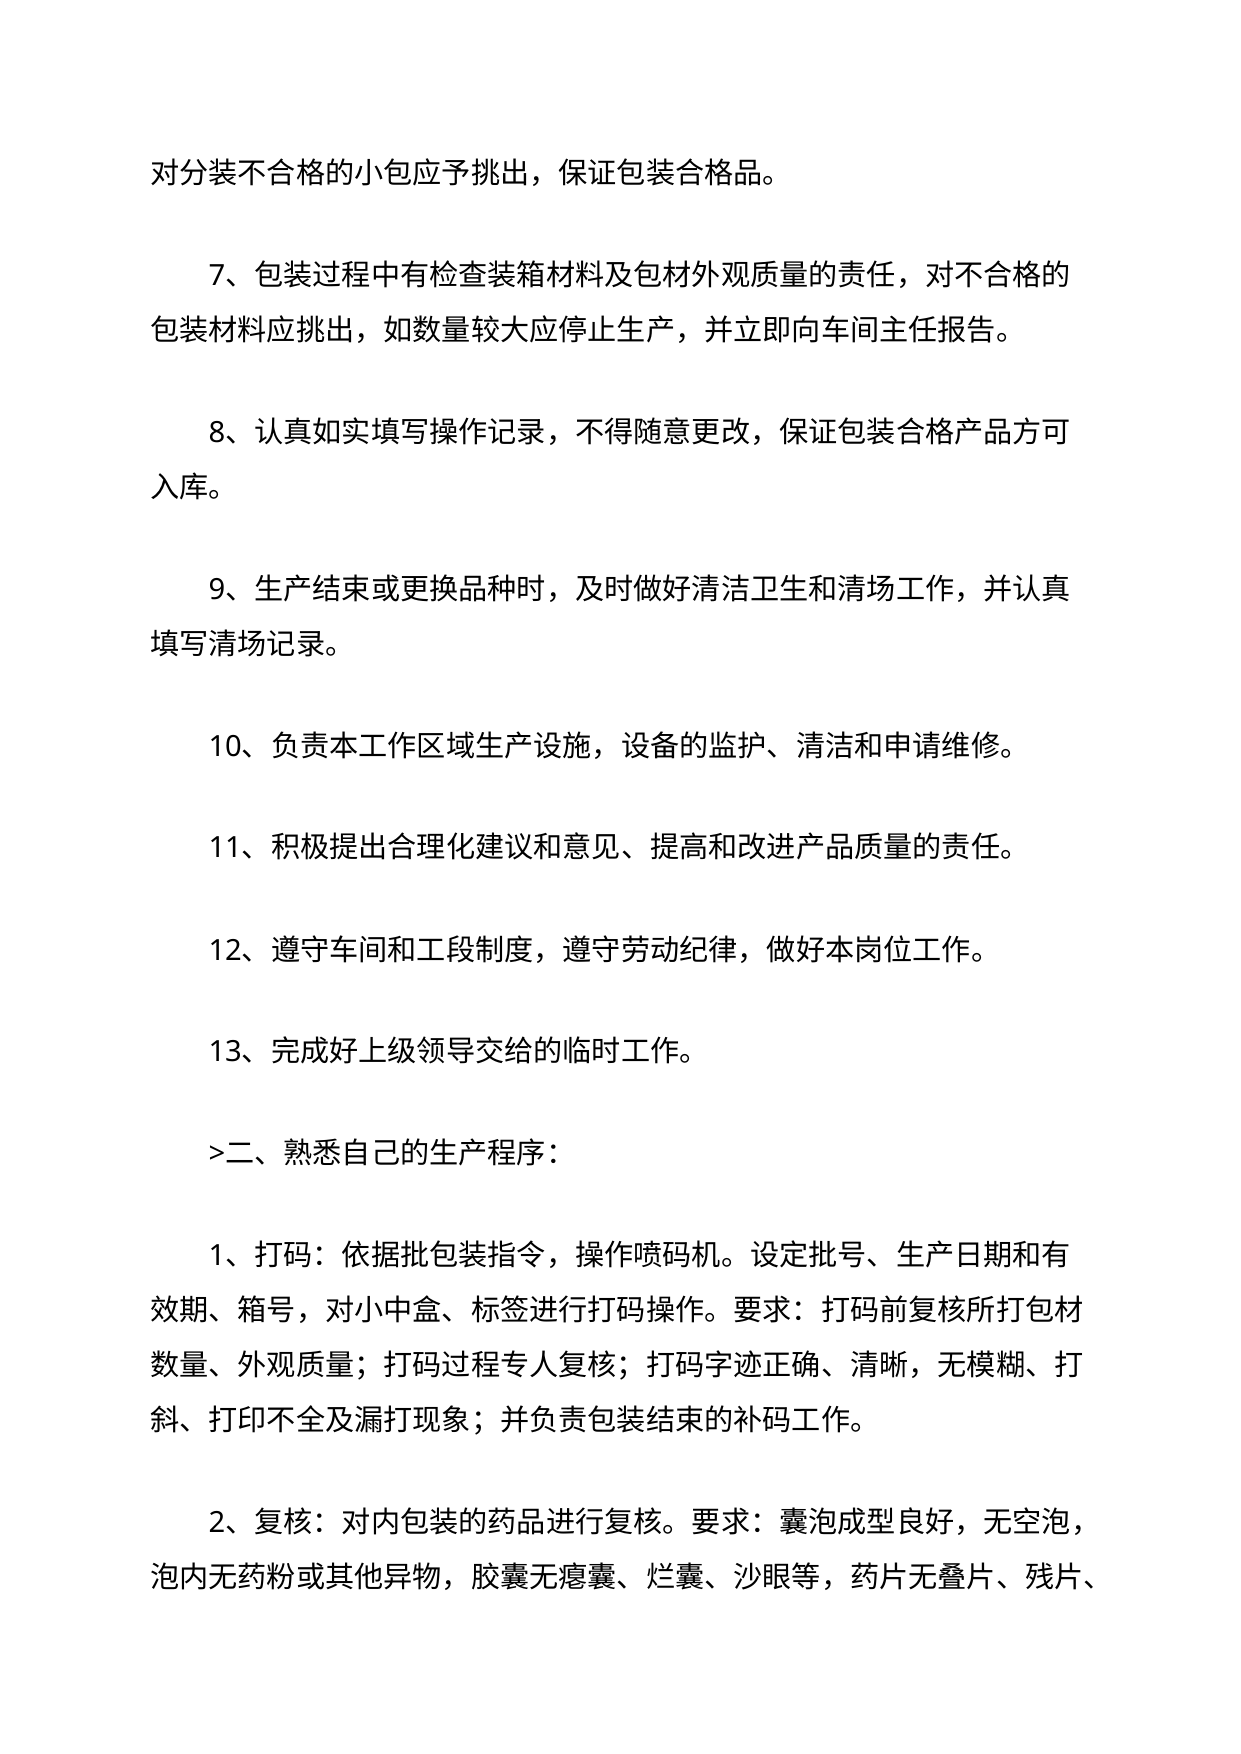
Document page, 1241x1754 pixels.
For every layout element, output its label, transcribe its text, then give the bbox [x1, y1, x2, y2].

text 13、完成好上级领导交给的临时工作。 [150, 1028, 1090, 1070]
text 1、打码：依据批包装指令，操作喷码机。设定批号、生产日期和有效期、箱号，对小中盒、标签进行打码操作。要求：打码前复核所打包材数量、外观质量；打码过程专人复核；打码字迹正确、清晰，无模糊、打斜、打印不全及漏打现象；并负责包装结束的补码工作。 [150, 1232, 1090, 1439]
text 8、认真如实填写操作记录，不得随意更改，保证包装合格产品方可入库。 [150, 408, 1090, 506]
text 7、包装过程中有检查装箱材料及包材外观质量的责任，对不合格的包装材料应挑出，如数量较大应停止生产，并立即向车间主任报告。 [150, 252, 1090, 349]
text 11、积极提出合理化建议和意见、提高和改进产品质量的责任。 [150, 824, 1090, 866]
text 9、生产结束或更换品种时，及时做好清洁卫生和清场工作，并认真填写清场记录。 [150, 565, 1090, 663]
text 12、遵守车间和工段制度，遵守劳动纪律，做好本岗位工作。 [150, 926, 1090, 968]
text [150, 1498, 1090, 1596]
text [150, 150, 1090, 192]
text 10、负责本工作区域生产设施，设备的监护、清洁和申请维修。 [150, 722, 1090, 764]
text >二、熟悉自己的生产程序： [150, 1130, 1090, 1172]
